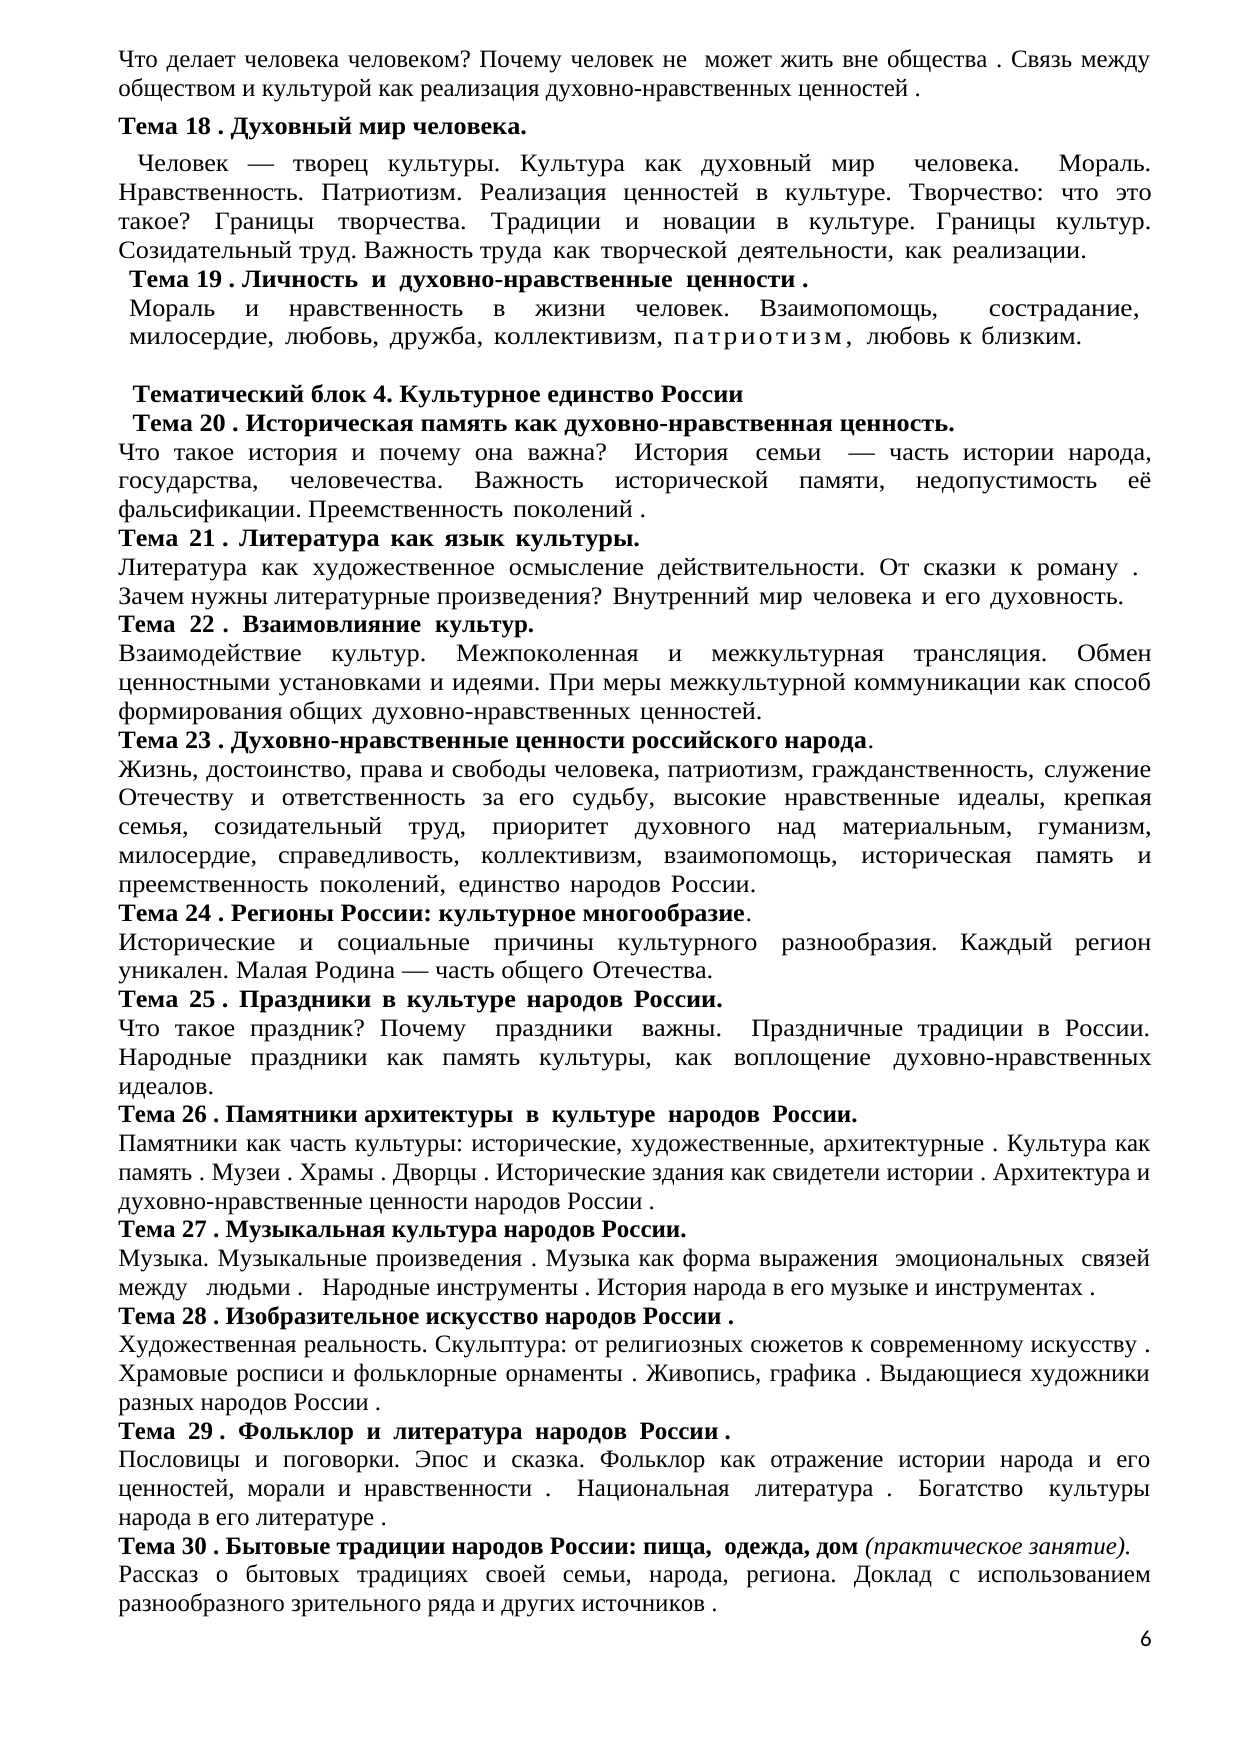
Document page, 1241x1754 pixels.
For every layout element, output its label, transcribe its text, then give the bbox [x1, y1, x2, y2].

text Тема 21 . Литература как язык культуры. [118, 523, 1152, 552]
text Мораль и нравственность в жизни человек. Взаимопомощь, сострадание, милосердие, любовь, дружба, коллективизм, патриотизм, любовь к близким. [129, 293, 1140, 350]
text Памятники как часть культуры: исторические, художественные, архитектурные . Культура как память . Музеи . Храмы . Дворцы . Исторические здания как свидетели истории . Архитектура и духовно-нравственные ценности народов России . [118, 1128, 1152, 1214]
text Литература как художественное осмысление действительности. От сказки к роману . Зачем нужны литературные произведения? Внутренний мир человека и его духовность. [118, 552, 1139, 609]
text Жизнь, достоинство, права и свободы человека, патриотизм, гражданственность, служение Отечеству и ответственность за его судьбу, высокие нравственные идеалы, крепкая семья, созидательный труд, приоритет духовного над материальным, гуманизм, милосердие, справедливость, коллективизм, взаимопомощь, историческая память и преемственность поколений, единство народов России. [118, 754, 1152, 897]
text Что такое праздник? Почему праздники важны. Праздничные традиции в России. Народные праздники как память культуры, как воплощение духовно-нравственных идеалов. [118, 1013, 1152, 1099]
text Тема 18 . Духовный мир человека. [118, 111, 1152, 139]
text Тема 29 . Фольклор и литература народов России . [118, 1416, 1152, 1444]
text Человек — творец культуры. Культура как духовный мир человека. Мораль. Нравственность. Патриотизм. Реализация ценностей в культуре. Творчество: что это такое? Границы творчества. Традиции и новации в культуре. Границы культур. Созидательный труд. Важность труда как творческой деятельности, как реализации. [118, 148, 1152, 263]
text Пословицы и поговорки. Эпос и сказка. Фольклор как отражение истории народа и его ценностей, морали и нравственности . Национальная литература . Богатство культуры народа в его литературе . [118, 1444, 1152, 1531]
text Тема 30 . Бытовые традиции народов России: пища, одежда, дом (практическое занятие). [118, 1531, 1152, 1559]
text Исторические и социальные причины культурного разнообразия. Каждый регион уникален. Малая Родина — часть общего Отечества. [118, 927, 1152, 984]
text Тема 28 . Изобразительное искусство народов России . [118, 1301, 1152, 1329]
text Тема 19 . Личность и духовно-нравственные ценности . [129, 264, 1140, 292]
text Что такое история и почему она важна? История семьи — часть истории народа, государства, человечества. Важность исторической памяти, недопустимость её фальсификации. Преемственность поколений . [118, 437, 1152, 523]
text Музыка. Музыкальные произведения . Музыка как форма выражения эмоциональных связей между людьми . Народные инструменты . История народа в его музыке и инструментах . [118, 1243, 1152, 1301]
text Взаимодействие культур. Межпоколенная и межкультурная трансляция. Обмен ценностными установками и идеями. При меры межкультурной коммуникации как способ формирования общих духовно-нравственных ценностей. [118, 638, 1152, 725]
text Рассказ о бытовых традициях своей семьи, народа, региона. Доклад с использованием разнообразного зрительного ряда и других источников . [118, 1559, 1152, 1617]
text Тематический блок 4. Культурное единство России [132, 379, 1152, 408]
text Что делает человека человеком? Почему человек не может жить вне общества . Связь между обществом и культурой как реализация духовно-нравственных ценностей . [118, 44, 1152, 102]
text Тема 27 . Музыкальная культура народов России. [118, 1214, 1152, 1243]
text Тема 26 . Памятники архитектуры в культуре народов России. [118, 1099, 1152, 1128]
text Тема 20 . Историческая память как духовно-нравственная ценность. [132, 408, 1152, 437]
text Тема 24 . Регионы России: культурное многообразие. [118, 898, 1152, 926]
text Тема 25 . Праздники в культуре народов России. [118, 984, 1152, 1013]
text Тема 22 . Взаимовлияние культур. [118, 609, 1152, 638]
text Тема 23 . Духовно-нравственные ценности российского народа. [118, 725, 1152, 754]
text Художественная реальность. Скульптура: от религиозных сюжетов к современному искусству . Храмовые росписи и фольклорные орнаменты . Живопись, графика . Выдающиеся художники разных народов России . [118, 1329, 1152, 1416]
